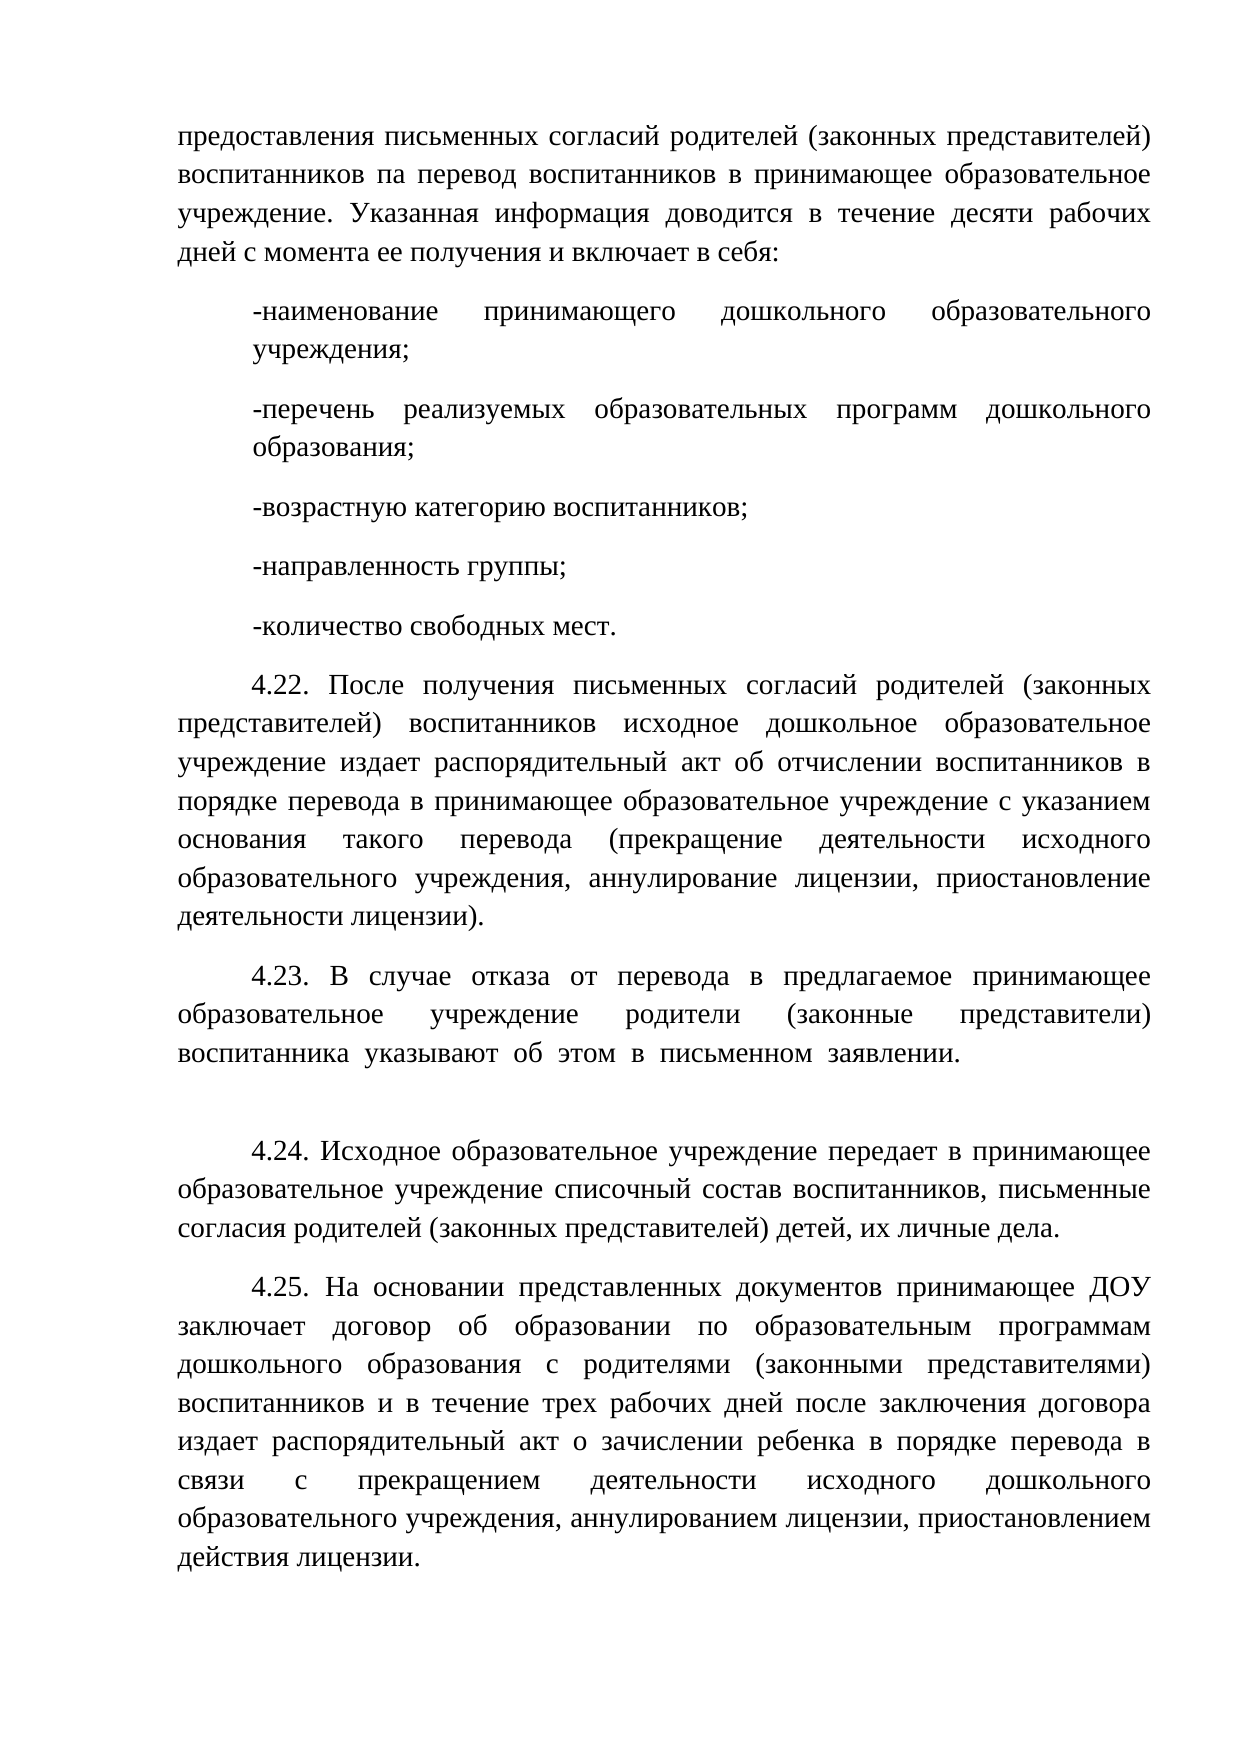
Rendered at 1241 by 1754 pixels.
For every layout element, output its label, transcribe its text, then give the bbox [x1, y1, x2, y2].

text -наименование принимающего дошкольного образовательного учреждения; [252, 293, 1152, 365]
text 4.25. На основании представленных документов принимающее ДОУ заключает договор об образовании по образовательным программам дошкольного образования с родителями (законными представителями) воспитанников и в течение трех рабочих дней после заключения договора издает распорядительный акт о зачислении ребенка в порядке перевода в связи с прекращением деятельности исходного дошкольного образовательного учреждения, аннулированием лицензии, приостановлением действия лицензии. [177, 1269, 1152, 1572]
text 4.22. После получения письменных согласий родителей (законных представителей) воспитанников исходное дошкольное образовательное учреждение издает распорядительный акт об отчислении воспитанников в порядке перевода в принимающее образовательное учреждение с указанием основания такого перевода (прекращение деятельности исходного образовательного учреждения, аннулирование лицензии, приостановление деятельности лицензии). [177, 667, 1152, 932]
text 4.23. В случае отказа от перевода в предлагаемое принимающее образовательное учреждение родители (законные представители) воспитанника указывают об этом в письменном заявлении. Более полное положение на нице [177, 958, 1152, 1107]
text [177, 118, 1152, 267]
text -направленность группы; [252, 548, 1152, 582]
text -возрастную категорию воспитанников; [252, 489, 1152, 522]
text -количество свободных мест. [252, 608, 1152, 641]
text -перечень реализуемых образовательных программ дошкольного образования; [252, 391, 1152, 463]
text 4.24. Исходное образовательное учреждение передает в принимающее образовательное учреждение списочный состав воспитанников, письменные согласия родителей (законных представителей) детей, их личные дела. [177, 1133, 1152, 1243]
